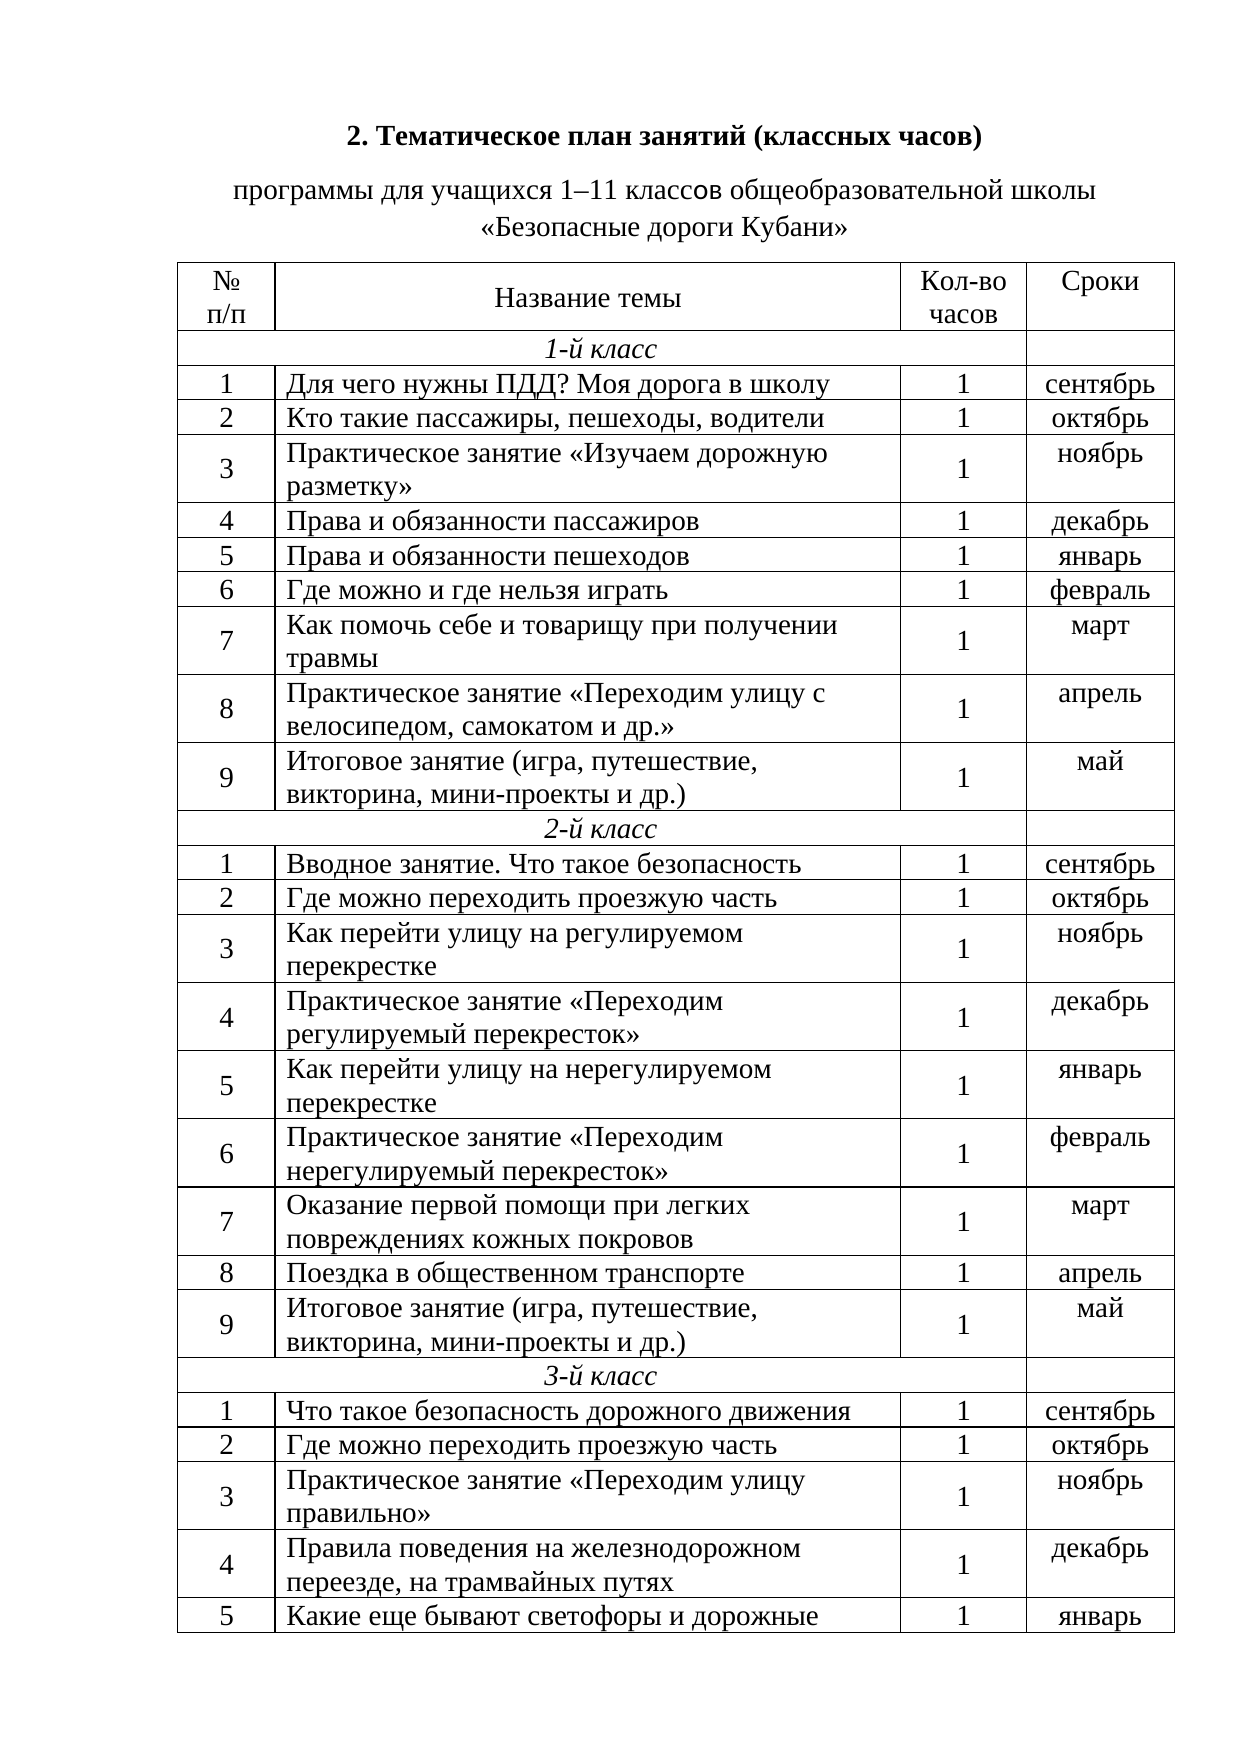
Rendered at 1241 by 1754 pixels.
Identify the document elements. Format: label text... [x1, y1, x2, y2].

table_cell [1027, 1358, 1174, 1392]
table_cell 1 [901, 880, 1026, 914]
table_cell Практическое занятие «Переходим нерегулируемый перекресток» [276, 1119, 900, 1186]
table_cell Права и обязанности пассажиров [276, 503, 900, 537]
table_cell январь [1027, 1598, 1174, 1632]
table_cell 1 [901, 538, 1026, 571]
table_cell май [1027, 743, 1174, 810]
table_cell Поездка в общественном транспорте [276, 1256, 900, 1289]
table_cell 1 [901, 846, 1026, 879]
table_cell 6 [178, 1119, 274, 1186]
table_cell Права и обязанности пешеходов [276, 538, 900, 571]
table_cell Практическое занятие «Переходим улицу правильно» [276, 1462, 900, 1529]
table_cell Кто такие пассажиры, пешеходы, водители [276, 400, 900, 434]
table_cell 1 [901, 503, 1026, 537]
table_cell Как помочь себе и товарищу при получении травмы [276, 607, 900, 674]
table_cell 2 [178, 400, 274, 434]
table_cell 6 [178, 572, 274, 606]
table_cell март [1027, 607, 1174, 674]
table_cell 7 [178, 607, 274, 674]
table_cell 1 [901, 915, 1026, 982]
table_cell 1 [901, 1462, 1026, 1529]
table_cell 1 [901, 1598, 1026, 1632]
table_cell Где можно переходить проезжую часть [276, 1428, 900, 1461]
table_cell 1 [901, 1051, 1026, 1118]
table_cell апрель [1027, 1256, 1174, 1289]
table_cell 1 [901, 1393, 1026, 1426]
table_cell Как перейти улицу на нерегулируемом перекрестке [276, 1051, 900, 1118]
table_cell Как перейти улицу на регулируемом перекрестке [276, 915, 900, 982]
table_cell май [1027, 1290, 1174, 1357]
table_cell 5 [178, 1598, 274, 1632]
table_cell 3-й класс [178, 1358, 1026, 1392]
table_cell 1 [178, 1393, 274, 1426]
table_cell Итоговое занятие (игра, путешествие, викторина, мини-проекты и др.) [276, 743, 900, 810]
table_cell 1 [901, 675, 1026, 742]
table_cell 9 [178, 743, 274, 810]
table_cell апрель [1027, 675, 1174, 742]
table_cell 3 [178, 915, 274, 982]
table_cell 1 [178, 846, 274, 879]
table_cell октябрь [1027, 400, 1174, 434]
table_cell сентябрь [1027, 366, 1174, 399]
table_cell 1 [901, 607, 1026, 674]
text 2. Тематическое план занятий (классных часов) [177, 118, 1152, 152]
table_cell Практическое занятие «Переходим улицу с велосипедом, самокатом и др.» [276, 675, 900, 742]
table_cell 1 [901, 572, 1026, 606]
table_cell 1 [178, 366, 274, 399]
table_cell Правила поведения на железнодорожном переезде, на трамвайных путях [276, 1530, 900, 1597]
table_cell Вводное занятие. Что такое безопасность [276, 846, 900, 879]
table_cell март [1027, 1188, 1174, 1254]
table_cell ноябрь [1027, 915, 1174, 982]
table_cell декабрь [1027, 1530, 1174, 1597]
table_cell 8 [178, 1256, 274, 1289]
table_cell 7 [178, 1188, 274, 1254]
table_cell 1-й класс [178, 331, 1026, 365]
table_cell 5 [178, 1051, 274, 1118]
table_cell 1 [901, 1256, 1026, 1289]
table_cell Итоговое занятие (игра, путешествие, викторина, мини-проекты и др.) [276, 1290, 900, 1357]
table_cell 1 [901, 1188, 1026, 1254]
table_cell Практическое занятие «Изучаем дорожную разметку» [276, 435, 900, 502]
table_cell 1 [901, 400, 1026, 434]
table_cell сентябрь [1027, 846, 1174, 879]
table_cell октябрь [1027, 880, 1174, 914]
table_cell декабрь [1027, 983, 1174, 1050]
table_cell 8 [178, 675, 274, 742]
table_cell 2 [178, 880, 274, 914]
table_cell 9 [178, 1290, 274, 1357]
table_cell 1 [901, 435, 1026, 502]
table_cell 4 [178, 503, 274, 537]
table_cell январь [1027, 538, 1174, 571]
table_cell 3 [178, 1462, 274, 1529]
table_cell Практическое занятие «Переходим регулируемый перекресток» [276, 983, 900, 1050]
table_cell 1 [901, 1290, 1026, 1357]
table_cell 1 [901, 1530, 1026, 1597]
table_header № п/п [178, 263, 274, 330]
table_cell 1 [901, 1428, 1026, 1461]
table_cell 4 [178, 1530, 274, 1597]
table_cell февраль [1027, 572, 1174, 606]
table_cell октябрь [1027, 1428, 1174, 1461]
table_cell 1 [901, 366, 1026, 399]
table_cell январь [1027, 1051, 1174, 1118]
table_cell 2-й класс [178, 811, 1026, 845]
table_cell февраль [1027, 1119, 1174, 1186]
table_cell Что такое безопасность дорожного движения [276, 1393, 900, 1426]
table_cell 1 [901, 1119, 1026, 1186]
table_cell 2 [178, 1428, 274, 1461]
table_cell 1 [901, 743, 1026, 810]
table_cell [1027, 811, 1174, 845]
table_cell Где можно и где нельзя играть [276, 572, 900, 606]
table_cell [1027, 331, 1174, 365]
table_cell ноябрь [1027, 1462, 1174, 1529]
table_cell Где можно переходить проезжую часть [276, 880, 900, 914]
table_cell декабрь [1027, 503, 1174, 537]
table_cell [276, 1598, 900, 1632]
table_header Название темы [276, 263, 900, 330]
table_header Кол-во часов [901, 263, 1026, 330]
table_cell 5 [178, 538, 274, 571]
table_cell 3 [178, 435, 274, 502]
table_cell 1 [901, 983, 1026, 1050]
table_cell 4 [178, 983, 274, 1050]
table_cell ноябрь [1027, 435, 1174, 502]
text программы для учащихся 1–11 классов общеобразовательной школы «Безопасные дороги Кубани» [177, 171, 1152, 243]
table_cell Для чего нужны ПДД? Моя дорога в школу [276, 366, 900, 399]
table_cell Оказание первой помощи при легких повреждениях кожных покровов [276, 1188, 900, 1254]
table_cell сентябрь [1027, 1393, 1174, 1426]
table_header Сроки [1027, 263, 1174, 330]
